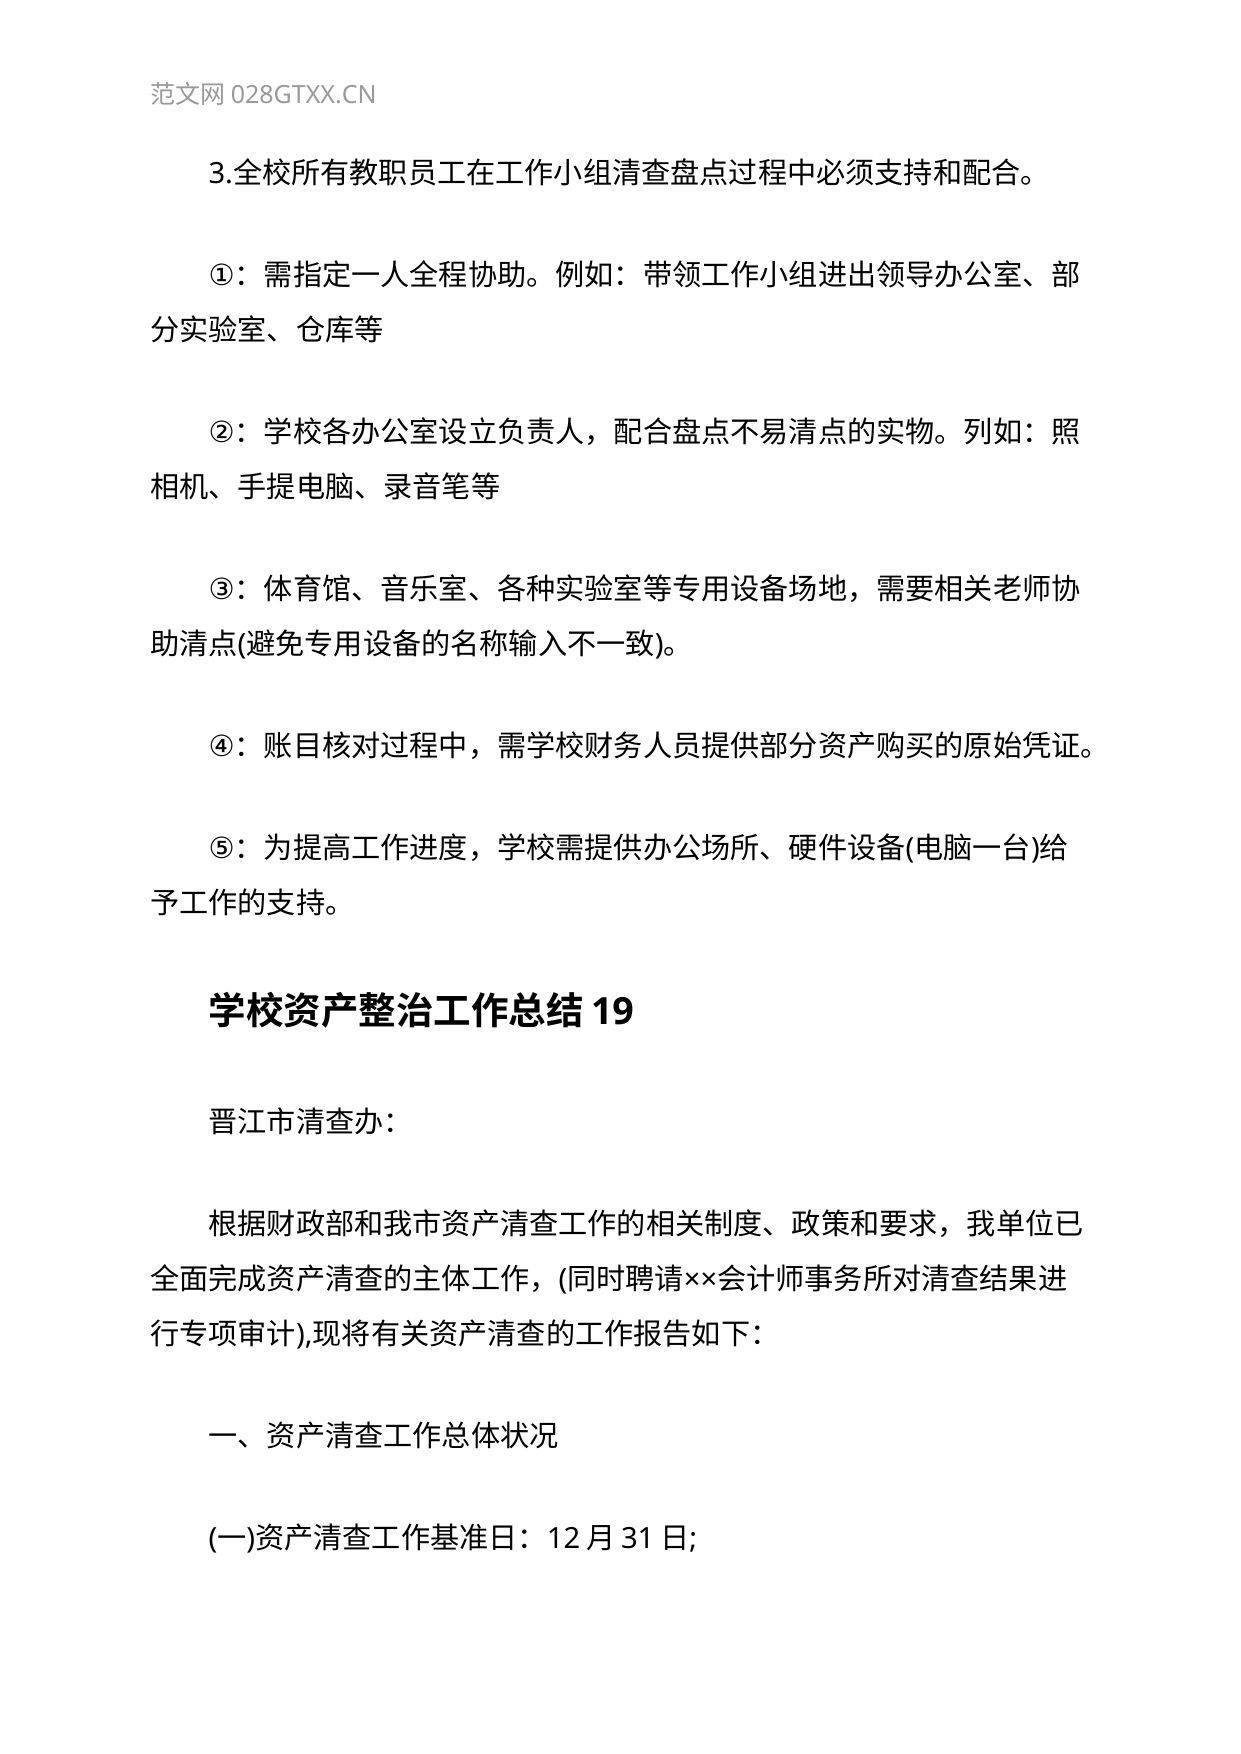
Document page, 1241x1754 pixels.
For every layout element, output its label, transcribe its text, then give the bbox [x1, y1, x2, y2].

text ⑤：为提高工作进度，学校需提供办公场所、硬件设备(电脑一台)给予工作的支持。 [150, 824, 1090, 922]
text 晋江市清查办： [150, 1099, 1090, 1141]
text 一、资产清查工作总体状况 [150, 1412, 1090, 1455]
text ①：需指定一人全程协助。例如：带领工作小组进出领导办公室、部分实验室、仓库等 [150, 252, 1090, 349]
text ③：体育馆、音乐室、各种实验室等专用设备场地，需要相关老师协助清点(避免专用设备的名称输入不一致)。 [150, 566, 1090, 663]
text ④：账目核对过程中，需学校财务人员提供部分资产购买的原始凭证。 [150, 722, 1090, 765]
text 学校资产整治工作总结19 [150, 981, 1090, 1036]
text 3.全校所有教职员工在工作小组清查盘点过程中必须支持和配合。 [150, 150, 1090, 192]
text (一)资产清查工作基准日：12月31日; [150, 1514, 1090, 1557]
text ②：学校各办公室设立负责人，配合盘点不易清点的实物。列如：照相机、手提电脑、录音笔等 [150, 409, 1090, 506]
text 根据财政部和我市资产清查工作的相关制度、政策和要求，我单位已全面完成资产清查的主体工作，(同时聘请××会计师事务所对清查结果进行专项审计),现将有关资产清查的工作报告如下： [150, 1201, 1090, 1353]
